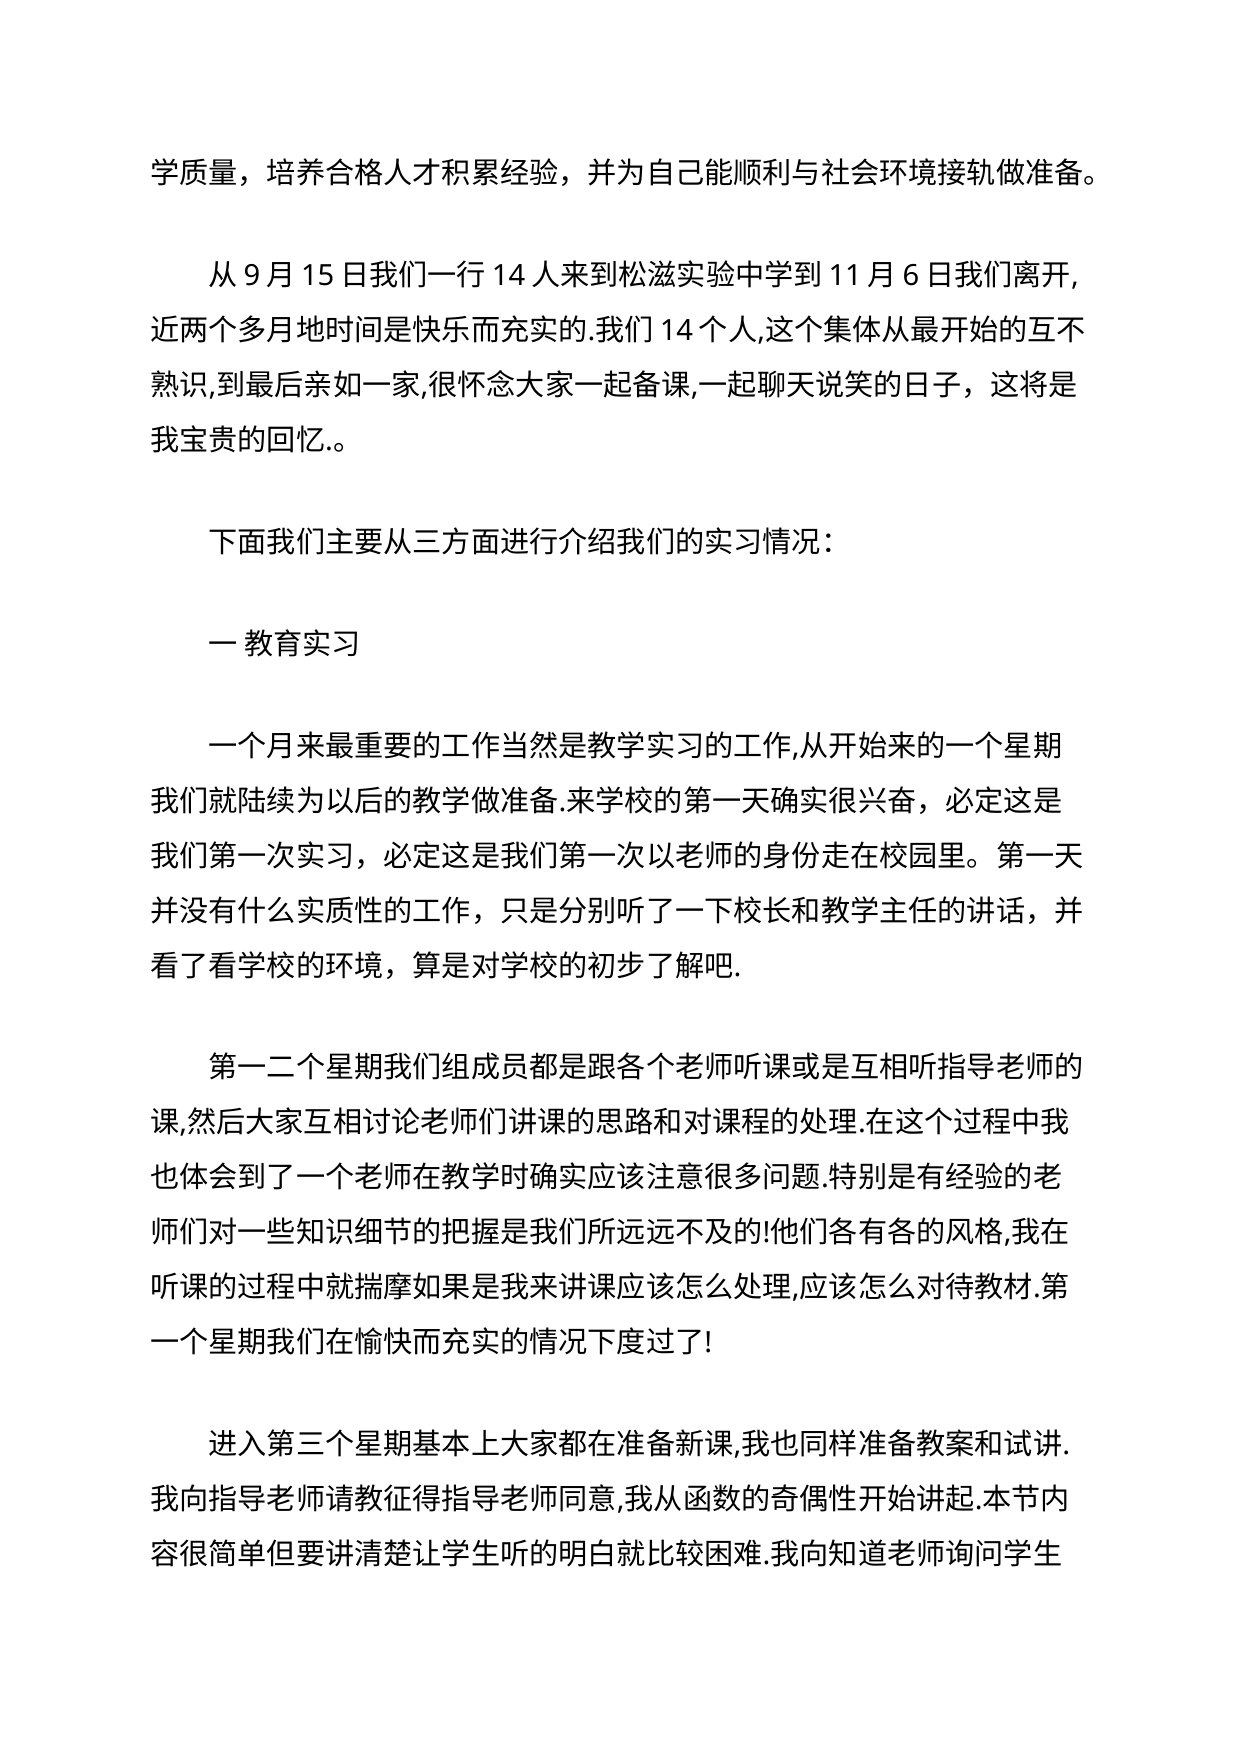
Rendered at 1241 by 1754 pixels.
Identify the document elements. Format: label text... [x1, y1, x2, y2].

text 从9月15日我们一行14人来到松滋实验中学到11月6日我们离开,近两个多月地时间是快乐而充实的.我们14个人,这个集体从最开始的互不熟识,到最后亲如一家,很怀念大家一起备课,一起聊天说笑的日子，这将是我宝贵的回忆.。 [150, 252, 1090, 459]
text 一个月来最重要的工作当然是教学实习的工作,从开始来的一个星期我们就陆续为以后的教学做准备.来学校的第一天确实很兴奋，必定这是我们第一次实习，必定这是我们第一次以老师的身份走在校园里。第一天并没有什么实质性的工作，只是分别听了一下校长和教学主任的讲话，并看了看学校的环境，算是对学校的初步了解吧. [150, 722, 1090, 984]
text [150, 150, 1090, 192]
text 下面我们主要从三方面进行介绍我们的实习情况： [150, 519, 1090, 561]
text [150, 1421, 1090, 1573]
text 一 教育实习 [150, 621, 1090, 663]
text 第一二个星期我们组成员都是跟各个老师听课或是互相听指导老师的课,然后大家互相讨论老师们讲课的思路和对课程的处理.在这个过程中我也体会到了一个老师在教学时确实应该注意很多问题.特别是有经验的老师们对一些知识细节的把握是我们所远远不及的!他们各有各的风格,我在听课的过程中就揣摩如果是我来讲课应该怎么处理,应该怎么对待教材.第一个星期我们在愉快而充实的情况下度过了! [150, 1044, 1090, 1361]
